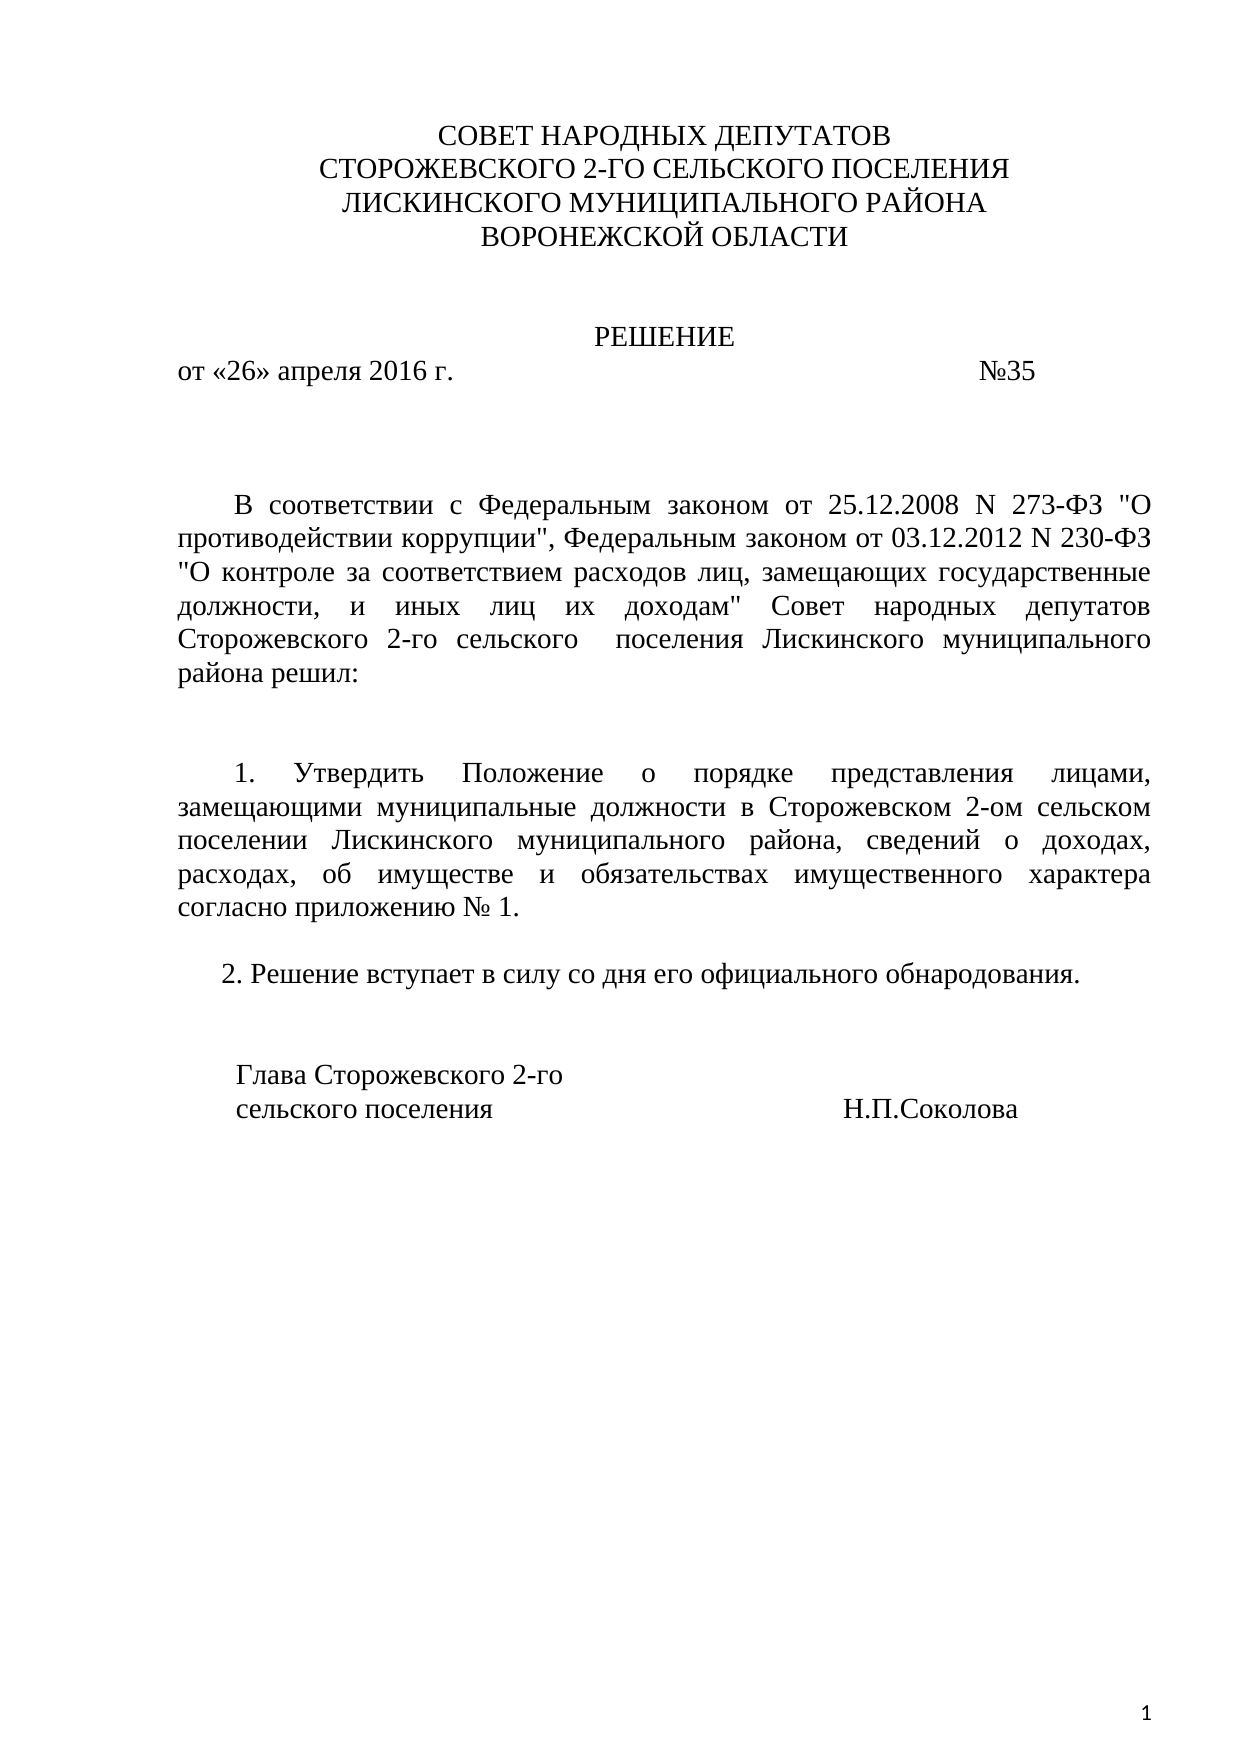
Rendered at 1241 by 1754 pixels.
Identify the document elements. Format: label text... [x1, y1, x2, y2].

text 1. Утвердить Положение о порядке представления лицами, замещающими муниципальные должности в Сторожевском 2-ом сельском поселении Лискинского муниципального района, сведений о доходах, расходах, об имуществе и обязательствах имущественного характера согласно приложению № 1. [177, 755, 1152, 923]
text ВОРОНЕЖСКОЙ ОБЛАСТИ [177, 219, 1152, 252]
text СТОРОЖЕВСКОГО 2-ГО СЕЛЬСКОГО ПОСЕЛЕНИЯ [177, 152, 1152, 185]
text сельского поселения Н.П.Соколова [177, 1091, 1152, 1124]
text В соответствии с Федеральным законом от 25.12.2008 N 273-ФЗ "О противодействии коррупции", Федеральным законом от 03.12.2012 N 230-ФЗ "О контроле за соответствием расходов лиц, замещающих государственные должности, и иных лиц их доходам" Совет народных депутатов Сторожевского 2-го сельского поселения Лискинского муниципального района решил: [177, 487, 1152, 688]
text РЕШЕНИЕ [177, 319, 1152, 353]
text 2. Решение вступает в силу со дня его официального обнародования. [177, 957, 1152, 990]
text СОВЕТ НАРОДНЫХ ДЕПУТАТОВ [177, 118, 1152, 152]
text от «26» апреля 2016 г. №35 [177, 353, 1152, 386]
text Глава Сторожевского 2-го [177, 1057, 1152, 1091]
text ЛИСКИНСКОГО МУНИЦИПАЛЬНОГО РАЙОНА [177, 185, 1152, 219]
